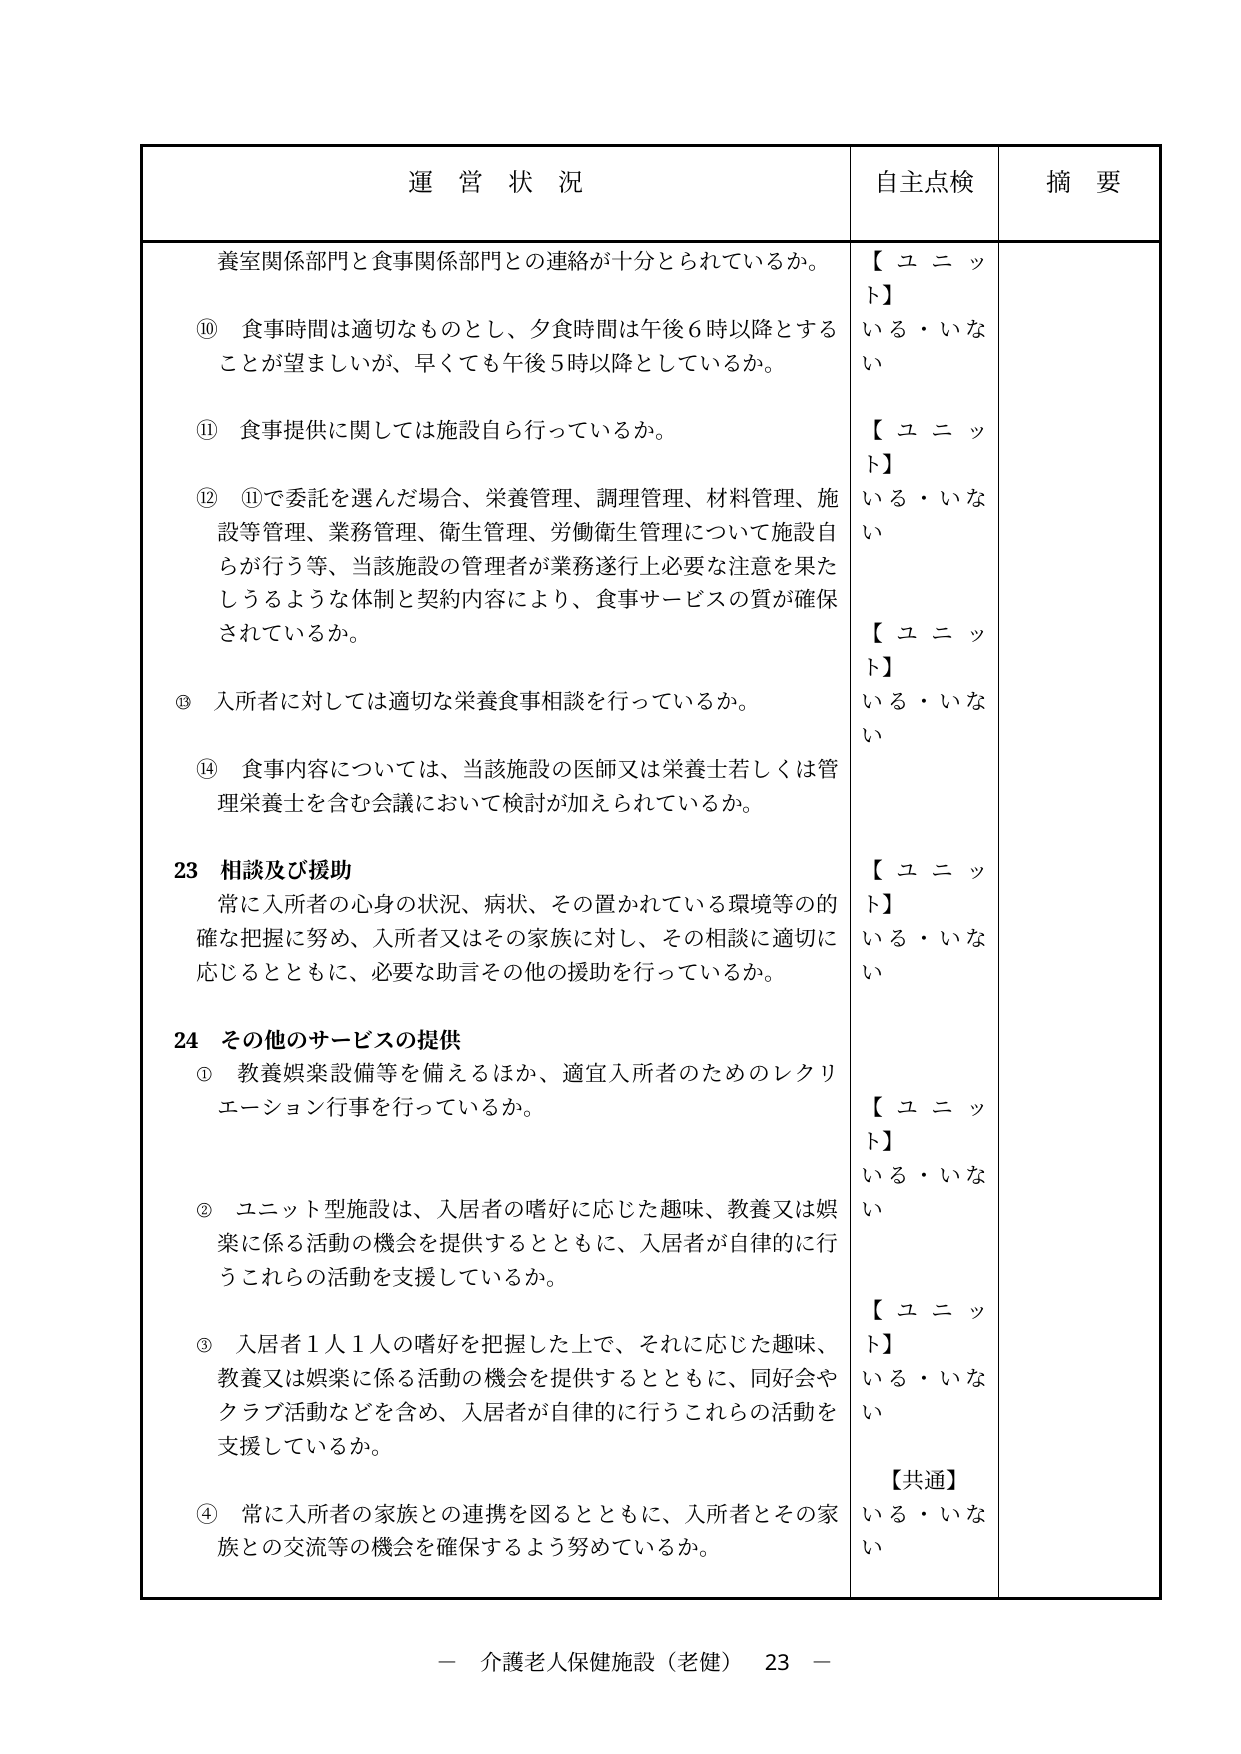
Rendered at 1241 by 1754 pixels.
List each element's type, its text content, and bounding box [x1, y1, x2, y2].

table_header 摘 要 [999, 147, 1159, 240]
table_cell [143, 243, 850, 1597]
table_header 運 営 状 況 [143, 147, 850, 240]
table_header 自主点検 [851, 147, 998, 240]
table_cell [851, 243, 998, 1597]
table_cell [999, 243, 1159, 1597]
